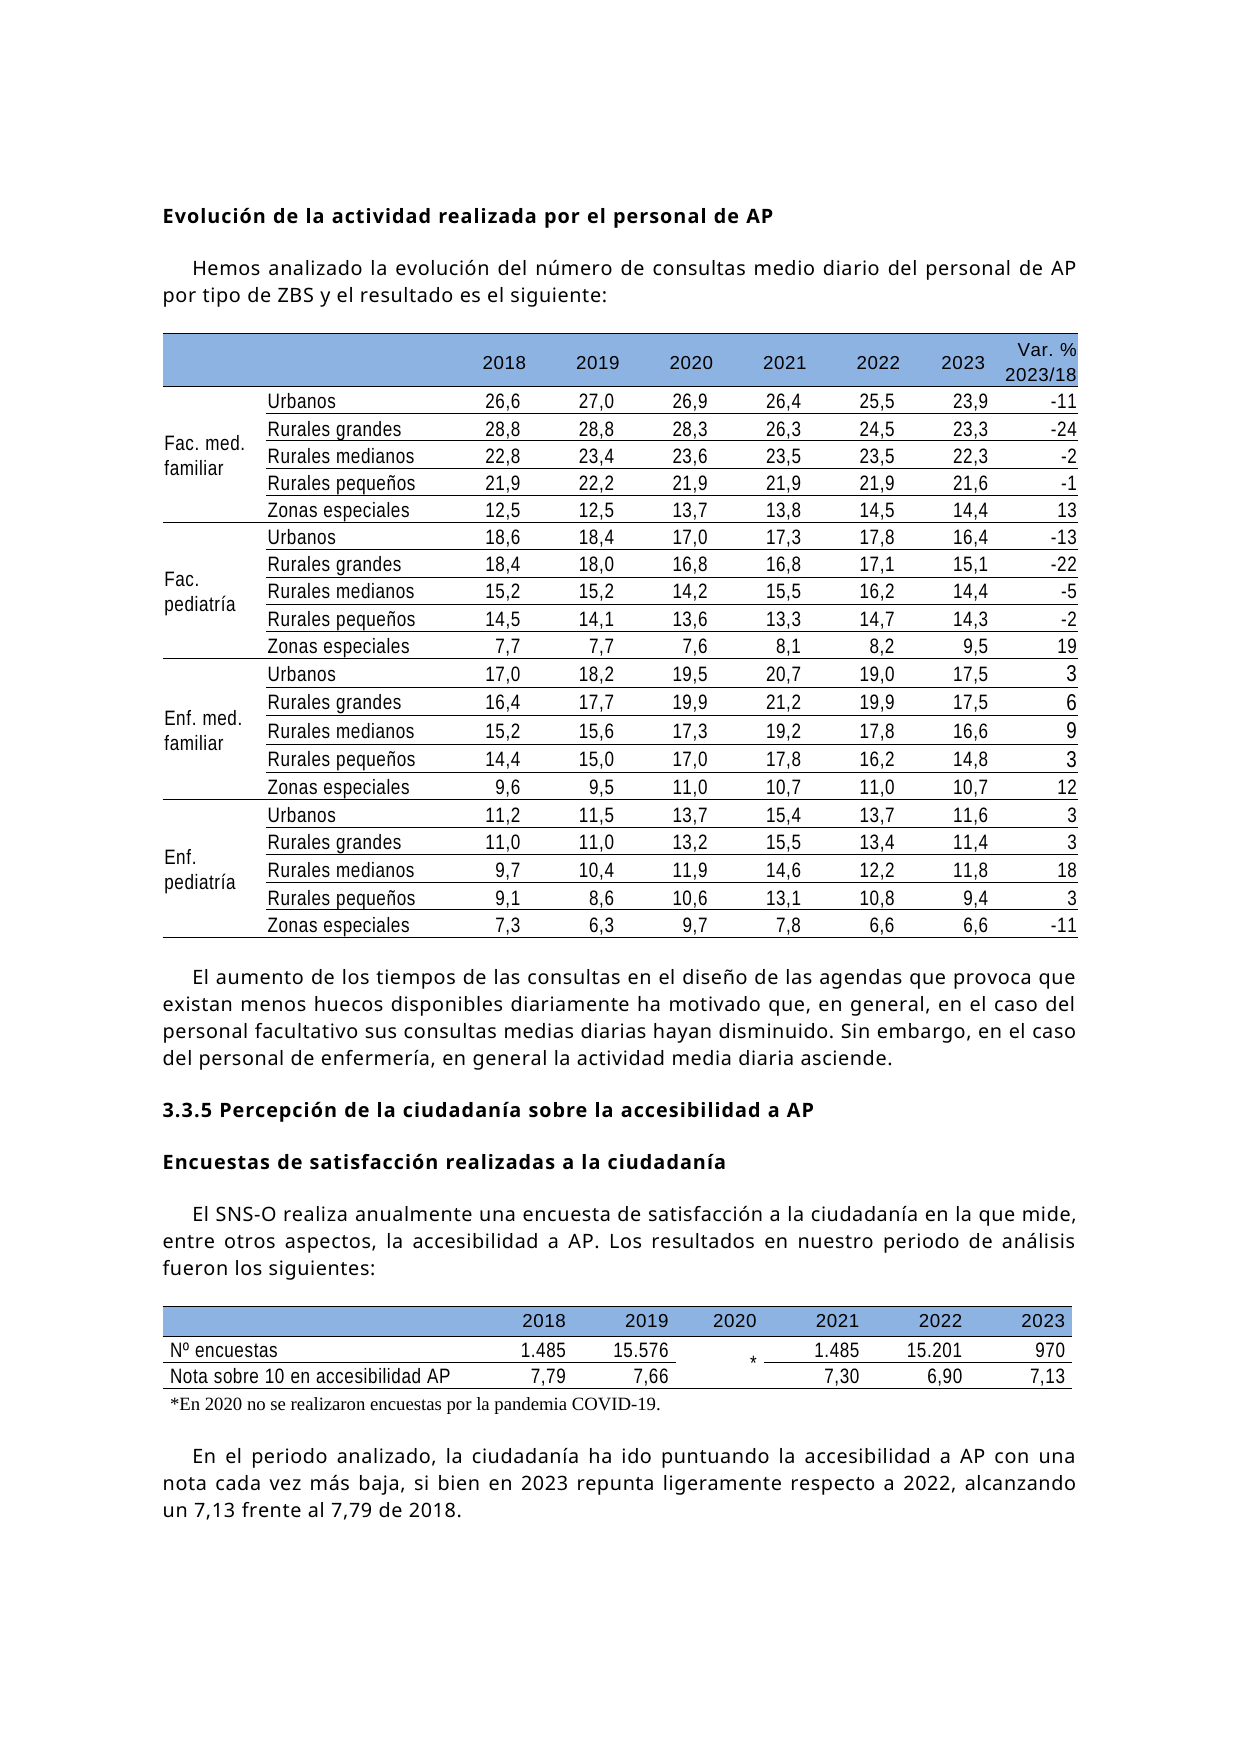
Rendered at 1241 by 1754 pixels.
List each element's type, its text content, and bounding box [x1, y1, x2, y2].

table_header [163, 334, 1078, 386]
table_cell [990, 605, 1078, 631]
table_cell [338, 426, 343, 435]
text Evolución de la actividad realizada por el personal de AP [162, 202, 1078, 229]
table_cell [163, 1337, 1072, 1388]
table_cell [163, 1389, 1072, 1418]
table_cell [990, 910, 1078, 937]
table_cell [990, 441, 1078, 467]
text El SNS-O realiza anualmente una encuesta de satisfacción a la ciudadanía en la que mide, entre otros aspectos, la accesibilidad a AP. Los resultados en nuestro periodo de análisis fueron los siguientes: [162, 1200, 1078, 1281]
text En el periodo analizado, la ciudadanía ha ido puntuando la accesibilidad a AP con una nota cada vez más baja, si bien en 2023 repunta ligeramente respecto a 2022, alcanzando un 7,13 frente al 7,79 de 2018. [162, 1443, 1078, 1524]
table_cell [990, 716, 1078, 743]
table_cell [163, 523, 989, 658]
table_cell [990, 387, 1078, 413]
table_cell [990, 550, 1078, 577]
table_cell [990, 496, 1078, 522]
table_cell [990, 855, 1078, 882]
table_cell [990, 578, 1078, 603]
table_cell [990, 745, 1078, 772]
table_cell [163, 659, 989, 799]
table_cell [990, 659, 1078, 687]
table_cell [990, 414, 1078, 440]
text Encuestas de satisfacción realizadas a la ciudadanía [162, 1148, 1078, 1175]
text Hemos analizado la evolución del número de consultas medio diario del personal de AP por tipo de ZBS y el resultado es el siguiente: [162, 254, 1078, 308]
text El aumento de los tiempos de las consultas en el diseño de las agendas que provoca que existan menos huecos disponibles diariamente ha motivado que, en general, en el caso del personal facultativo sus consultas medias diarias hayan disminuido. Sin embargo, en el caso del personal de enfermería, en general la actividad media diaria asciende. [162, 963, 1078, 1071]
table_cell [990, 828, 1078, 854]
text 3.3.5 Percepción de la ciudadanía sobre la accesibilidad a AP [162, 1096, 1078, 1123]
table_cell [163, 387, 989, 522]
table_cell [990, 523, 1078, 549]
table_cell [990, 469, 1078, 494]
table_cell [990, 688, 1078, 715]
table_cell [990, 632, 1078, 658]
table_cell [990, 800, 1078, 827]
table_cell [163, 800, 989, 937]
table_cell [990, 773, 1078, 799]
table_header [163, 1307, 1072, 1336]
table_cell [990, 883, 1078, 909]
